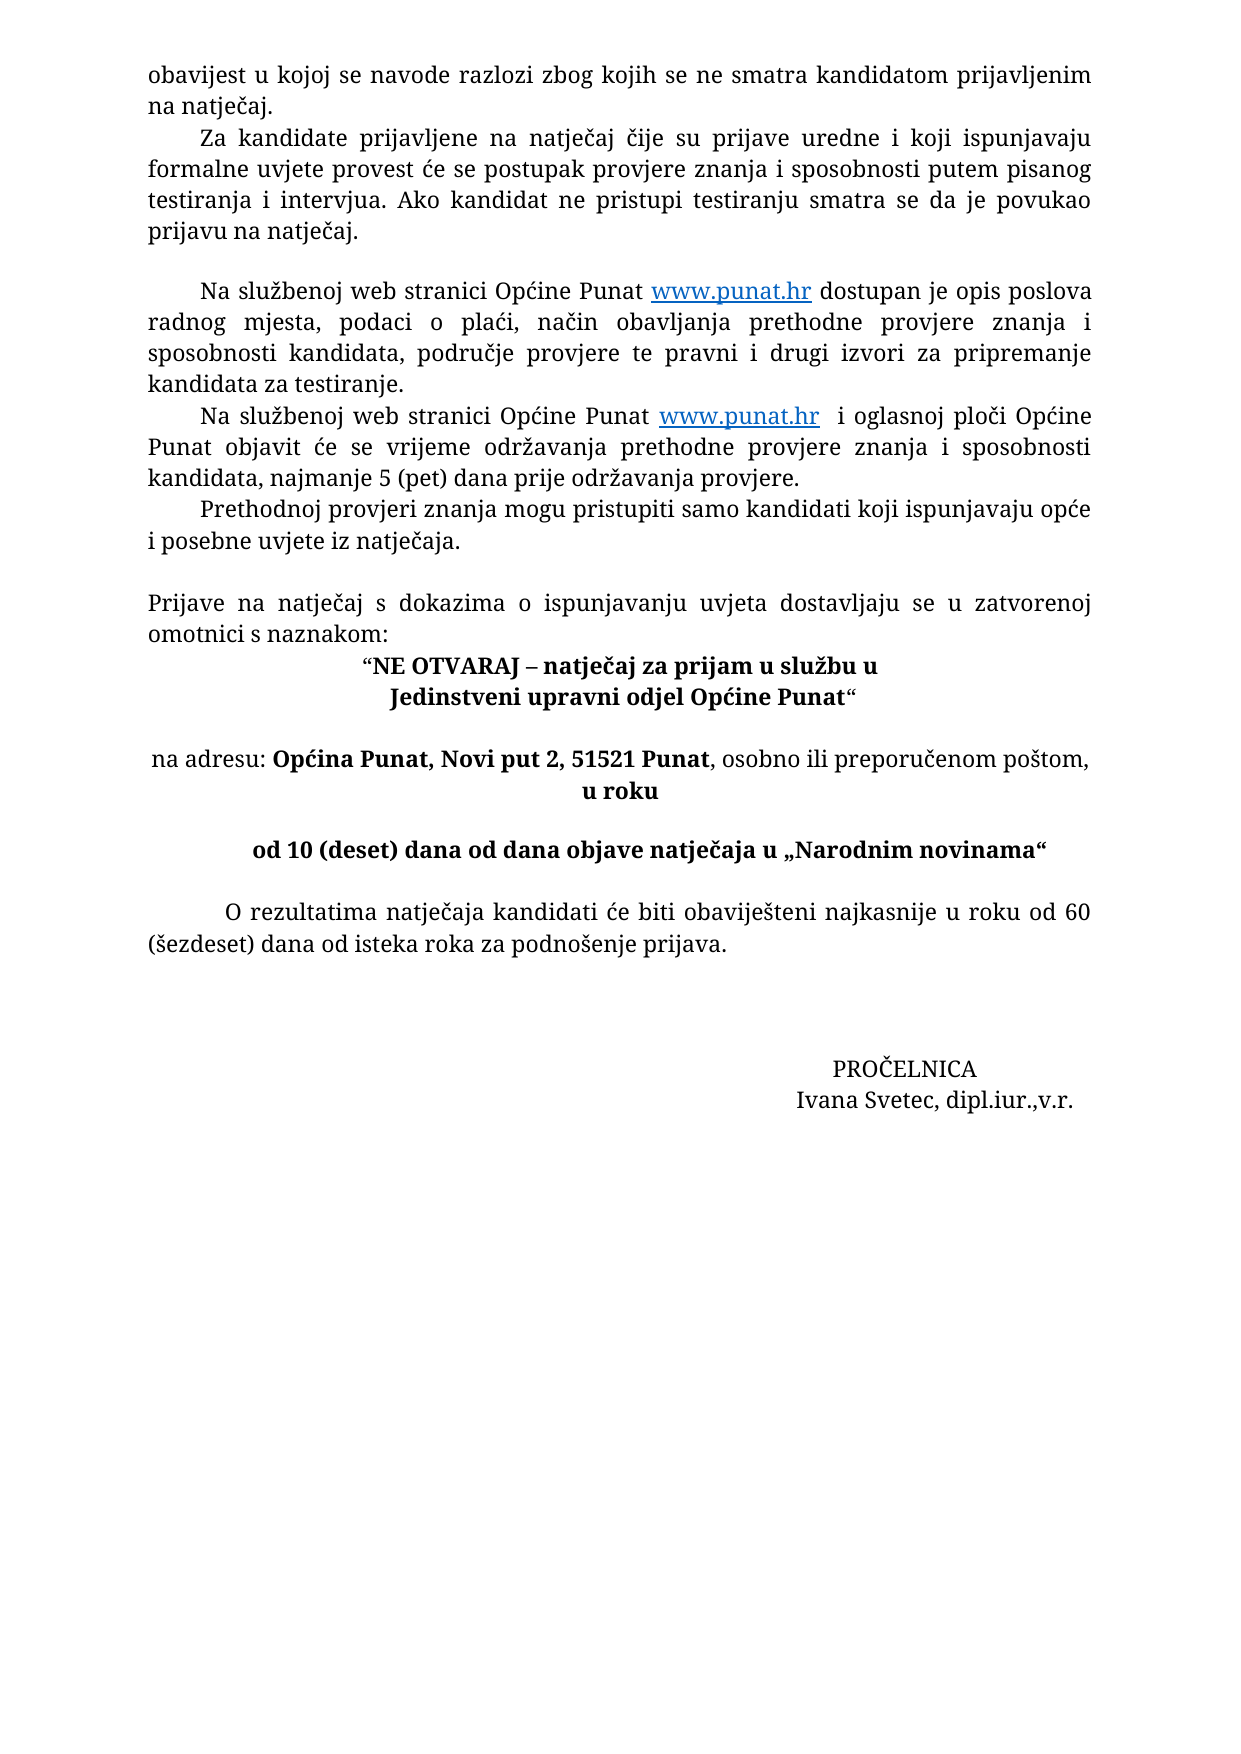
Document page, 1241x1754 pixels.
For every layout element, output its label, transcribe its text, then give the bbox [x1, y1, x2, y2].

text Za kandidate prijavljene na natječaj čije su prijave uredne i koji ispunjavaju formalne uvjete provest će se postupak provjere znanja i sposobnosti putem pisanog testiranja i intervjua. Ako kandidat ne pristupi testiranju smatra se da je povukao prijavu na natječaj. [148, 122, 1093, 247]
text PROČELNICA [148, 1053, 1093, 1084]
text Na službenoj web stranici Općine Punat www.punat.hr dostupan je opis poslova radnog mjesta, podaci o plaći, način obavljanja prethodne provjere znanja i sposobnosti kandidata, područje provjere te pravni i drugi izvori za pripremanje kandidata za testiranje. [148, 274, 1093, 399]
text Jedinstveni upravni odjel Općine Punat“ [148, 681, 1093, 712]
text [148, 59, 1093, 122]
text O rezultatima natječaja kandidati će biti obaviješteni najkasnije u roku od 60 (šezdeset) dana od isteka roka za podnošenje prijava. [148, 896, 1093, 959]
text Prijave na natječaj s dokazima o ispunjavanju uvjeta dostavljaju se u zatvorenoj omotnici s naznakom: [148, 587, 1093, 649]
text “NE OTVARAJ – natječaj za prijam u službu u [148, 649, 1093, 681]
text na adresu: Općina Punat, Novi put 2, 51521 Punat, osobno ili preporučenom poštom, u roku [148, 743, 1093, 806]
text Prethodnoj provjeri znanja mogu pristupiti samo kandidati koji ispunjavaju opće i posebne uvjete iz natječaja. [148, 493, 1093, 556]
text Ivana Svetec, dipl.iur.,v.r. [148, 1084, 1093, 1115]
text Na službenoj web stranici Općine Punat www.punat.hr i oglasnoj ploči Općine Punat objavit će se vrijeme održavanja prethodne provjere znanja i sposobnosti kandidata, najmanje 5 (pet) dana prije održavanja provjere. [148, 399, 1093, 493]
text od 10 (deset) dana od dana objave natječaja u „Narodnim novinama“ [148, 834, 1093, 865]
